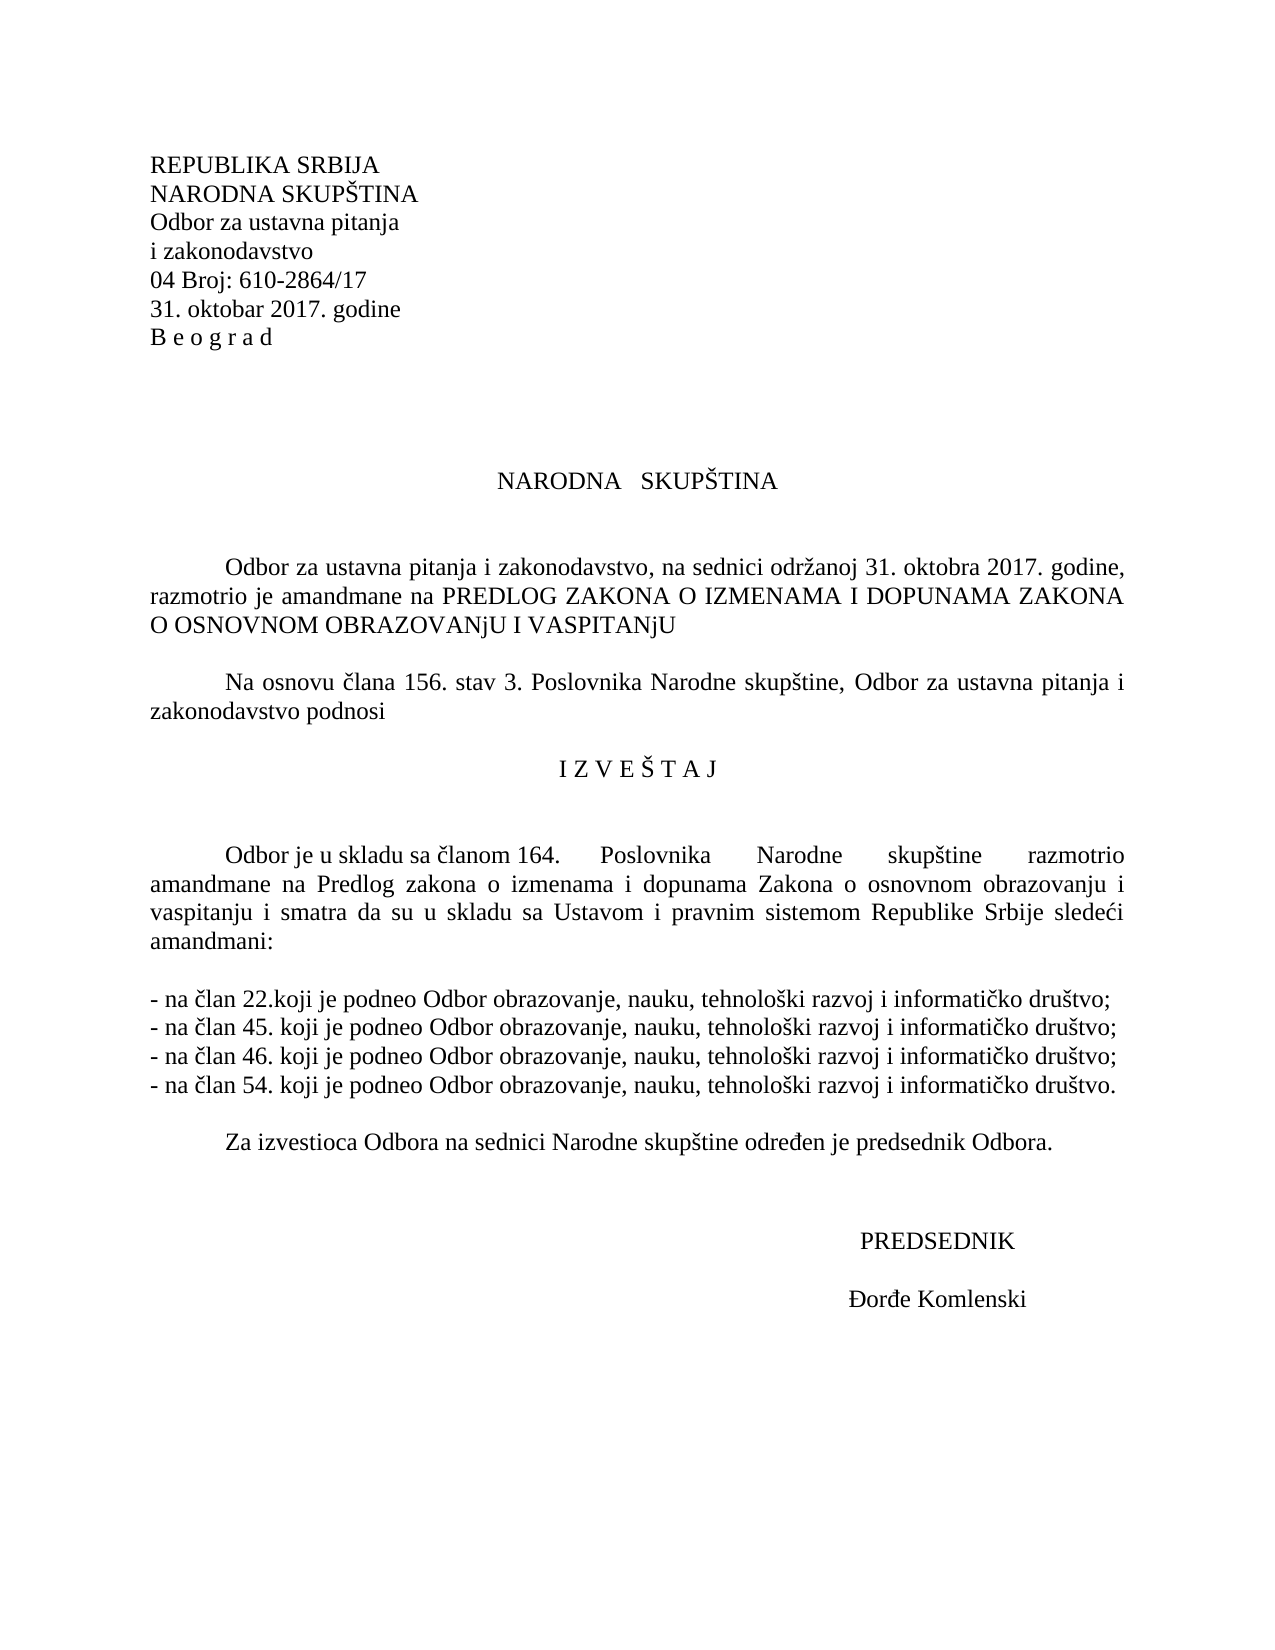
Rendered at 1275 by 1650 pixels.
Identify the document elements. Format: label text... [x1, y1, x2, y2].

text REPUBLIKA SRBIJA [150, 150, 1125, 179]
text PREDSEDNIK [750, 1226, 1125, 1255]
text i zakonodavstvo [150, 236, 1125, 265]
text - na član 54. koji je podneo Odbor obrazovanje, nauku, tehnološki razvoj i informatičko društvo. [150, 1070, 1125, 1099]
text 31. oktobar 2017. godine [150, 294, 1125, 322]
text I Z V E Š T A J [150, 754, 1125, 782]
text 04 Broj: 610-2864/17 [150, 265, 1125, 294]
text Odbor je u skladu sa članom 164. Poslovnika Narodne skupštine razmotrio amandmane na Predlog zakona o izmenama i dopunama Zakona o osnovnom obrazovanju i vaspitanju i smatra da su u skladu sa Ustavom i pravnim sistemom Republike Srbije sledeći amandmani: [150, 840, 1125, 955]
text - na član 46. koji je podneo Odbor obrazovanje, nauku, tehnološki razvoj i informatičko društvo; [150, 1041, 1125, 1070]
text NARODNA SKUPŠTINA [150, 466, 1125, 495]
text Odbor za ustavna pitanja i zakonodavstvo, na sednici održanoj 31. oktobra 2017. godine, razmotrio je amandmane na PREDLOG ZAKONA O IZMENAMA I DOPUNAMA ZAKONA O OSNOVNOM OBRAZOVANjU I VASPITANjU [150, 552, 1125, 639]
text B e o g r a d [150, 322, 1125, 351]
text Na osnovu člana 156. stav 3. Poslovnika Narodne skupštine, Odbor za ustavna pitanja i zakonodavstvo podnosi [150, 667, 1125, 725]
text Za izvestioca Odbora na sednici Narodne skupštine određen je predsednik Odbora. [150, 1127, 1125, 1156]
text - na član 45. koji je podneo Odbor obrazovanje, nauku, tehnološki razvoj i informatičko društvo; [150, 1012, 1125, 1041]
text - na član 22.koji je podneo Odbor obrazovanje, nauku, tehnološki razvoj i informatičko društvo; [150, 984, 1125, 1012]
text Odbor za ustavna pitanja [150, 207, 1125, 236]
text NARODNA SKUPŠTINA [150, 179, 1125, 207]
text Đorđe Komlenski [750, 1284, 1125, 1312]
